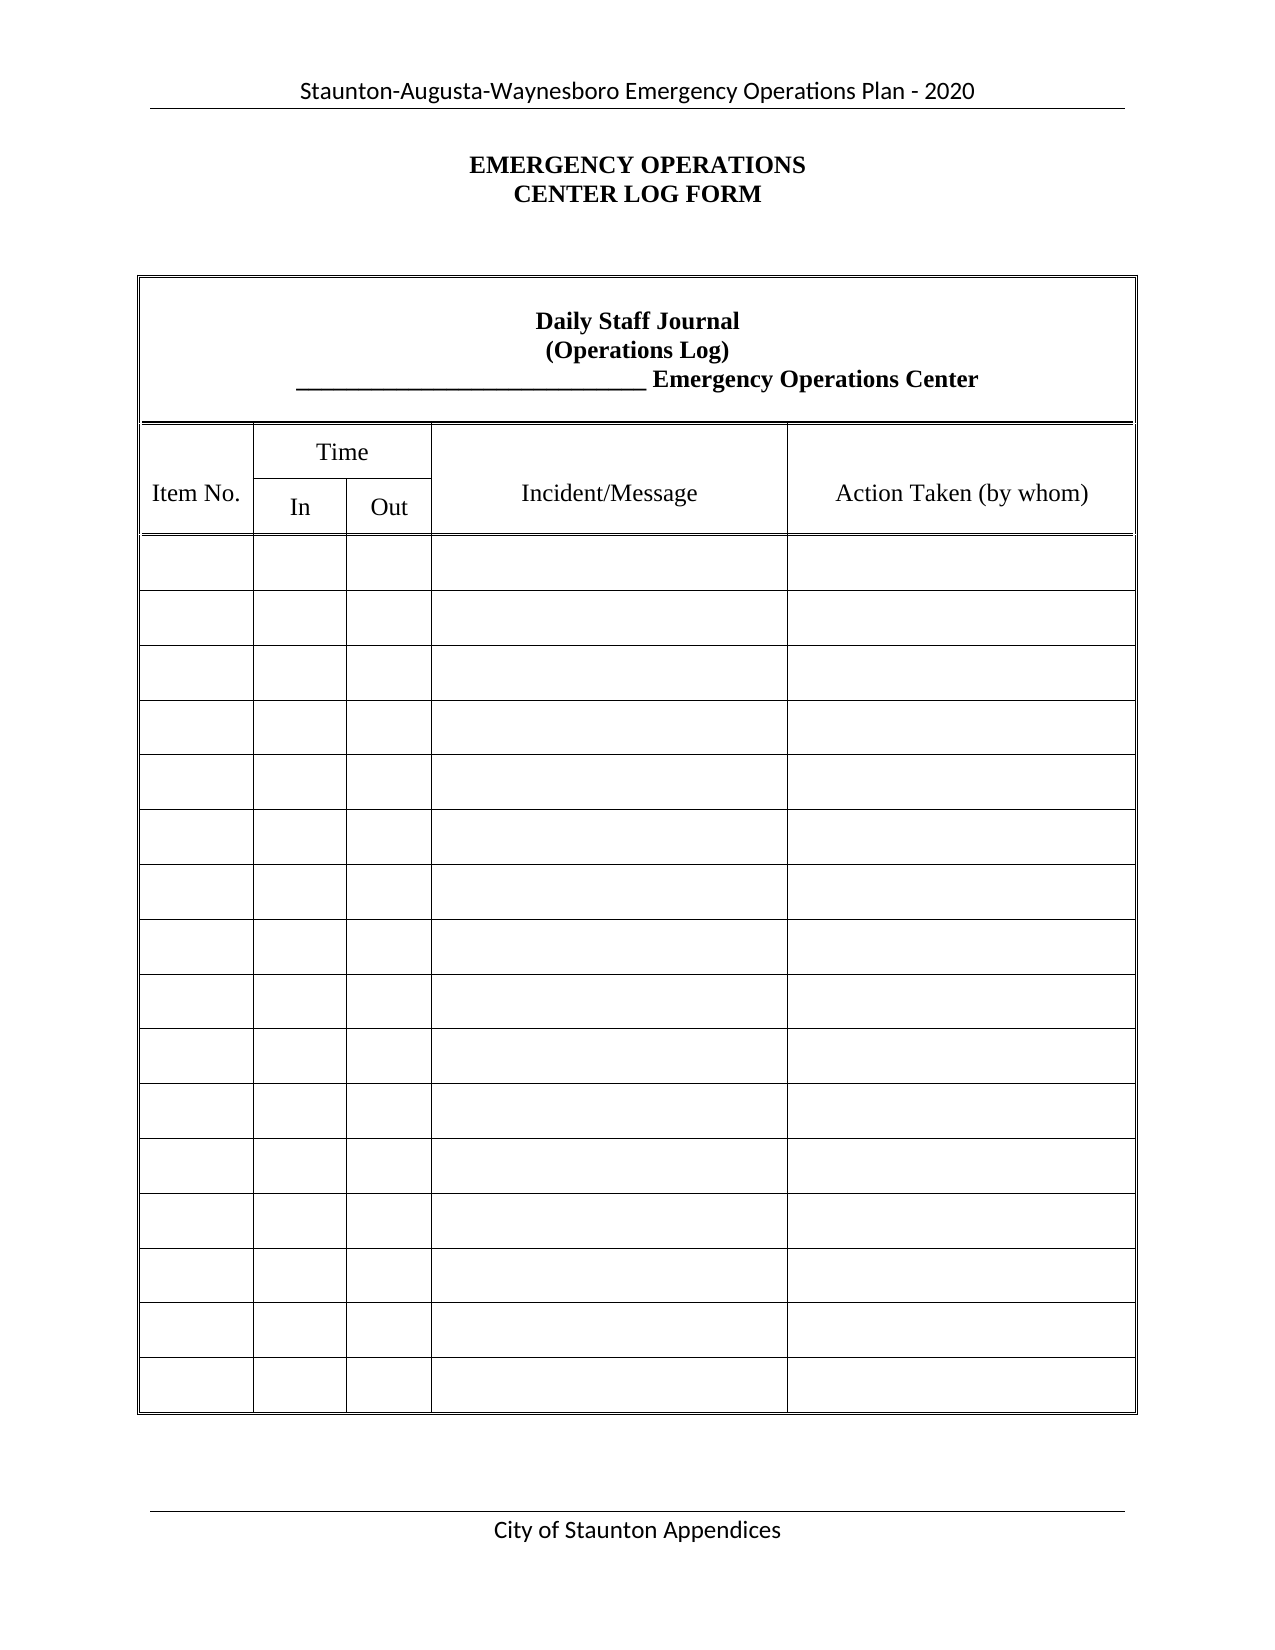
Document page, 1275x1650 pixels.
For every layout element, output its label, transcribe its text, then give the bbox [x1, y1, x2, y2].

table_cell [140, 1029, 253, 1083]
table_cell [254, 755, 346, 809]
table_cell Time [254, 425, 431, 478]
table_cell [254, 1194, 346, 1247]
table_cell Item No. [140, 421, 253, 533]
table_cell [140, 701, 253, 754]
table_cell [788, 1358, 1135, 1412]
table_cell [347, 701, 431, 754]
table_cell [432, 1358, 787, 1412]
table_header Daily Staff Journal (Operations Log) ____________________________ [140, 278, 1135, 421]
table_cell [254, 536, 346, 590]
table_cell [788, 1303, 1135, 1357]
table_cell [347, 646, 431, 699]
table_cell [788, 1029, 1135, 1083]
table_cell [432, 920, 787, 973]
table_cell [254, 975, 346, 1028]
table_cell [254, 646, 346, 699]
table_cell [140, 1194, 253, 1247]
table_cell [432, 1303, 787, 1357]
table_cell [788, 646, 1135, 699]
table_cell [347, 755, 431, 809]
table_cell [788, 701, 1135, 754]
table_cell [254, 1029, 346, 1083]
table_cell [347, 1358, 431, 1412]
table_cell [254, 701, 346, 754]
table_cell [254, 1084, 346, 1138]
table_cell [432, 536, 787, 590]
table_cell [347, 975, 431, 1028]
table_cell [140, 810, 253, 864]
title CENTER LOG FORM [150, 179, 1125, 207]
table_cell [254, 1139, 346, 1193]
table_cell [788, 533, 1136, 590]
table_cell [788, 1084, 1135, 1138]
table_cell [140, 1084, 253, 1138]
table_cell [254, 1358, 346, 1412]
table_cell [254, 591, 346, 645]
table_cell [140, 1303, 253, 1357]
table_cell [432, 591, 787, 645]
table_cell [140, 975, 253, 1028]
table_cell [432, 975, 787, 1028]
table_cell [254, 1303, 346, 1357]
table_cell [140, 865, 253, 919]
table_cell [347, 1084, 431, 1138]
table_cell [432, 1139, 787, 1193]
table_cell [432, 810, 787, 864]
table_cell Action Taken (by whom) [788, 421, 1135, 533]
table_cell [788, 1194, 1135, 1247]
table_cell [788, 1139, 1135, 1193]
table_cell [140, 591, 253, 645]
table_cell [788, 865, 1135, 919]
table_cell Out [347, 479, 431, 533]
table_cell [254, 1249, 346, 1302]
table_cell [347, 920, 431, 973]
table_cell [788, 591, 1135, 645]
table_cell Incident/Message [432, 425, 787, 533]
table_cell [347, 1194, 431, 1247]
table_cell [432, 646, 787, 699]
table_cell [347, 1139, 431, 1193]
table_cell [347, 591, 431, 645]
table_cell [788, 975, 1135, 1028]
table_cell [432, 1029, 787, 1083]
table_cell [432, 755, 787, 809]
title EMERGENCY OPERATIONS [150, 150, 1125, 179]
table_cell [788, 1249, 1135, 1302]
table_cell [140, 920, 253, 973]
table_cell In [254, 479, 346, 533]
table_cell [347, 1029, 431, 1083]
table_cell [432, 1249, 787, 1302]
table_cell [432, 1084, 787, 1138]
table_cell [254, 810, 346, 864]
table_cell [432, 865, 787, 919]
table_cell [254, 920, 346, 973]
table_cell [140, 1358, 253, 1412]
table_cell [432, 1194, 787, 1247]
table_cell [140, 646, 253, 699]
table_cell [347, 1249, 431, 1302]
table_cell [788, 920, 1135, 973]
table_cell [140, 1139, 253, 1193]
table_cell [347, 1303, 431, 1357]
table_cell [432, 701, 787, 754]
table_cell [347, 810, 431, 864]
table_cell [254, 865, 346, 919]
table_cell [139, 533, 253, 590]
table_cell [347, 536, 431, 590]
table_cell [788, 810, 1135, 864]
table_cell [347, 865, 431, 919]
table_cell [140, 1249, 253, 1302]
table_cell [788, 755, 1135, 809]
table_cell [140, 755, 253, 809]
